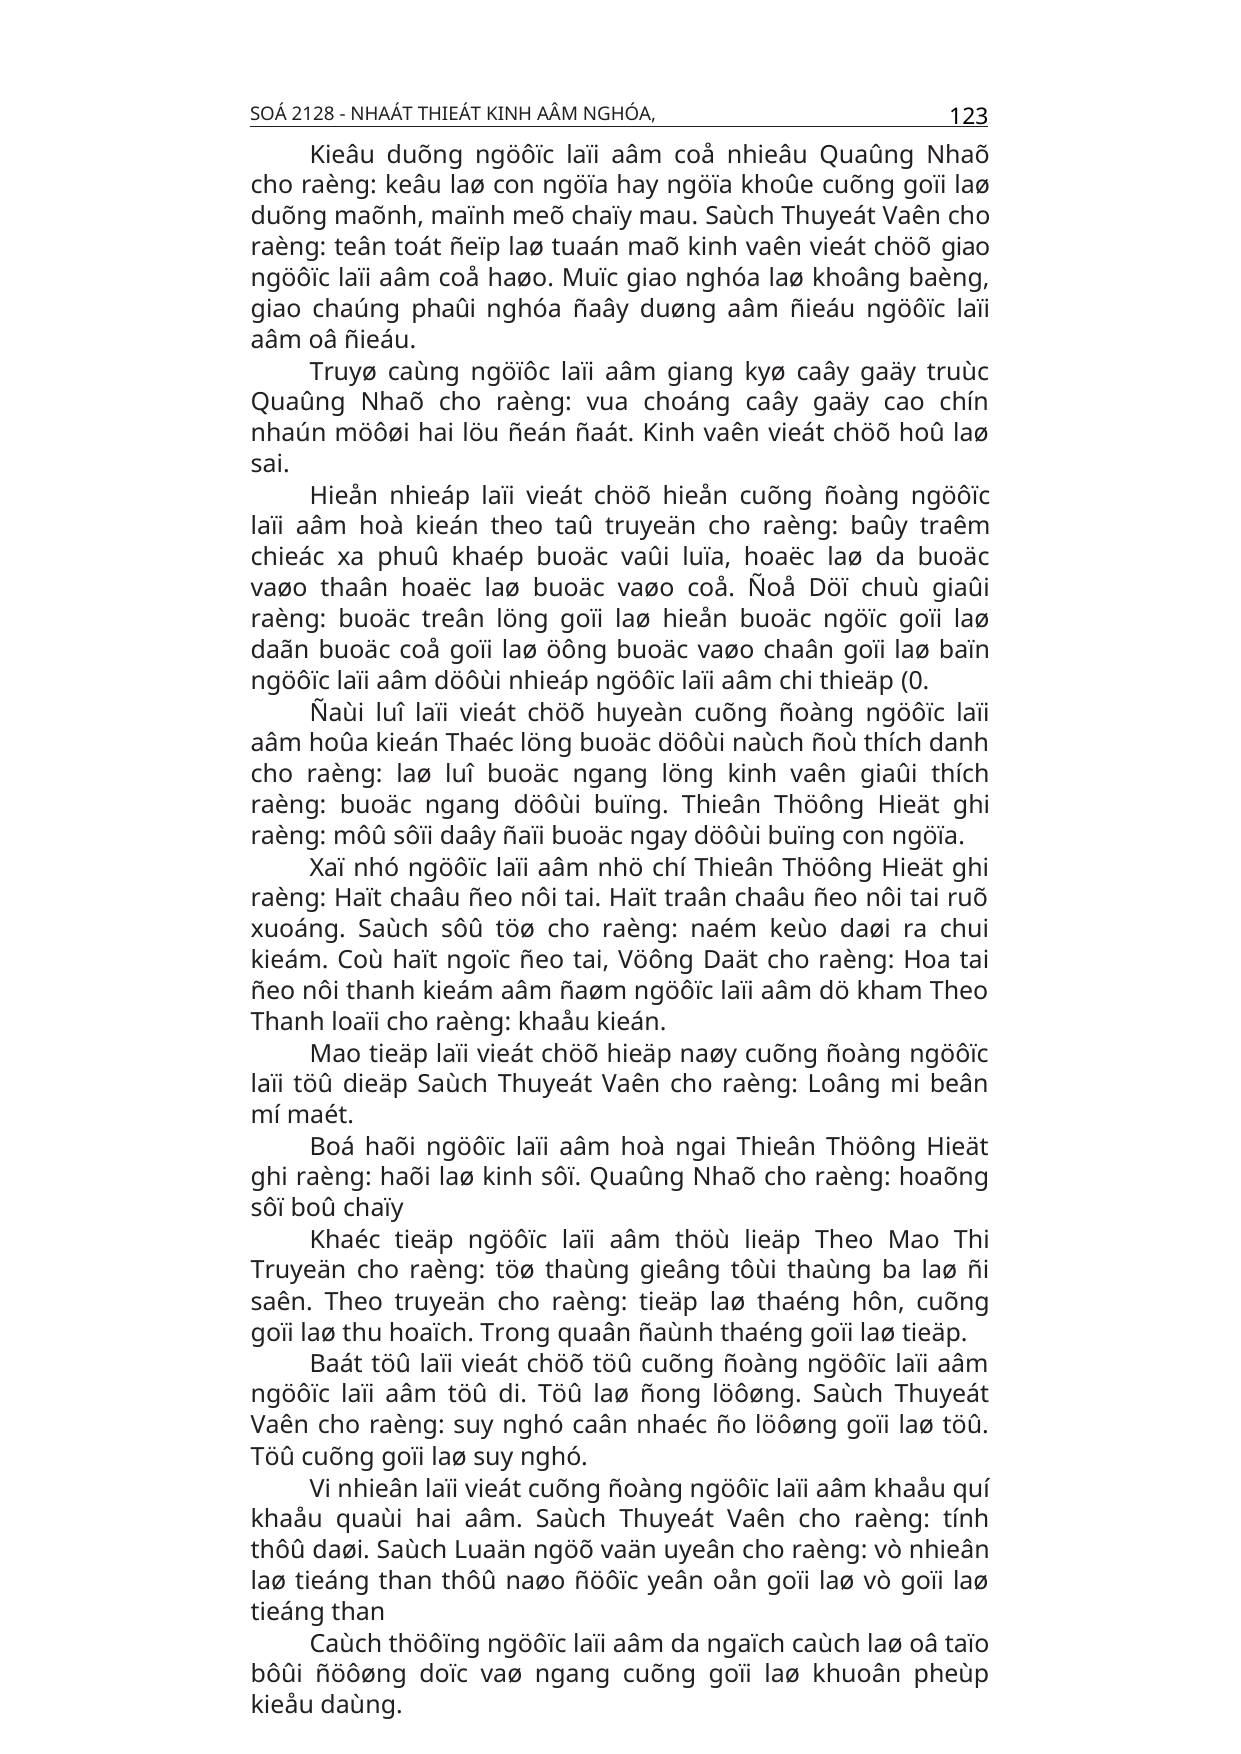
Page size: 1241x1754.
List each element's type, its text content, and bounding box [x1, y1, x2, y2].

text Boá haõi ngöôïc laïi aâm hoà ngai Thieân Thöông Hieät ghi raèng: haõi laø kinh sôï. Quaûng Nhaõ cho raèng: hoaõng sôï boû chaïy [250, 1131, 990, 1224]
text Mao tieäp laïi vieát chöõ hieäp naøy cuõng ñoàng ngöôïc laïi töû dieäp Saùch Thuyeát Vaên cho raèng: Loâng mi beân mí maét. [250, 1038, 990, 1131]
text Kieâu duõng ngöôïc laïi aâm coå nhieâu Quaûng Nhaõ cho raèng: keâu laø con ngöïa hay ngöïa khoûe cuõng goïi laø duõng maõnh, maïnh meõ chaïy mau. Saùch Thuyeát Vaên cho raèng: teân toát ñeïp laø tuaán maõ kinh vaên vieát chöõ giao ngöôïc laïi aâm coå haøo. Muïc giao nghóa laø khoâng baèng, giao chaúng phaûi nghóa ñaây duøng aâm ñieáu ngöôïc laïi aâm oâ ñieáu. [250, 138, 990, 356]
text Ñaùi luî laïi vieát chöõ huyeàn cuõng ñoàng ngöôïc laïi aâm hoûa kieán Thaéc löng buoäc döôùi naùch ñoù thích danh cho raèng: laø luî buoäc ngang löng kinh vaên giaûi thích raèng: buoäc ngang döôùi buïng. Thieân Thöông Hieät ghi raèng: môû sôïi daây ñaïi buoäc ngay döôùi buïng con ngöïa. [250, 697, 990, 852]
text Baát töû laïi vieát chöõ töû cuõng ñoàng ngöôïc laïi aâm ngöôïc laïi aâm töû di. Töû laø ñong löôøng. Saùch Thuyeát Vaên cho raèng: suy nghó caân nhaéc ño löôøng goïi laø töû. Töû cuõng goïi laø suy nghó. [250, 1348, 990, 1472]
text Caùch thöôïng ngöôïc laïi aâm da ngaïch caùch laø oâ taïo bôûi ñöôøng doïc vaø ngang cuõng goïi laø khuoân pheùp kieåu daùng. [250, 1627, 990, 1720]
text Hieån nhieáp laïi vieát chöõ hieån cuõng ñoàng ngöôïc laïi aâm hoà kieán theo taû truyeän cho raèng: baûy traêm chieác xa phuû khaép buoäc vaûi luïa, hoaëc laø da buoäc vaøo thaân hoaëc laø buoäc vaøo coå. Ñoå Döï chuù giaûi raèng: buoäc treân löng goïi laø hieån buoäc ngöïc goïi laø daãn buoäc coå goïi laø öông buoäc vaøo chaân goïi laø baïn ngöôïc laïi aâm döôùi nhieáp ngöôïc laïi aâm chi thieäp (0. [250, 480, 990, 697]
text Khaéc tieäp ngöôïc laïi aâm thöù lieäp Theo Mao Thi Truyeän cho raèng: töø thaùng gieâng tôùi thaùng ba laø ñi saên. Theo truyeän cho raèng: tieäp laø thaéng hôn, cuõng goïi laø thu hoaïch. Trong quaân ñaùnh thaéng goïi laø tieäp. [250, 1224, 990, 1348]
text Vi nhieân laïi vieát cuõng ñoàng ngöôïc laïi aâm khaåu quí khaåu quaùi hai aâm. Saùch Thuyeát Vaên cho raèng: tính thôû daøi. Saùch Luaän ngöõ vaän uyeân cho raèng: vò nhieân laø tieáng than thôû naøo ñöôïc yeân oån goïi laø vò goïi laø tieáng than [250, 1472, 990, 1627]
text Truyø caùng ngöïôc laïi aâm giang kyø caây gaäy truùc Quaûng Nhaõ cho raèng: vua choáng caây gaäy cao chín nhaún möôøi hai löu ñeán ñaát. Kinh vaên vieát chöõ hoû laø sai. [250, 356, 990, 480]
text Xaï nhó ngöôïc laïi aâm nhö chí Thieân Thöông Hieät ghi raèng: Haït chaâu ñeo nôi tai. Haït traân chaâu ñeo nôi tai ruõ xuoáng. Saùch sôû töø cho raèng: naém keùo daøi ra chui kieám. Coù haït ngoïc ñeo tai, Vöông Daät cho raèng: Hoa tai ñeo nôi thanh kieám aâm ñaøm ngöôïc laïi aâm dö kham Theo Thanh loaïi cho raèng: khaåu kieán. [250, 852, 990, 1038]
